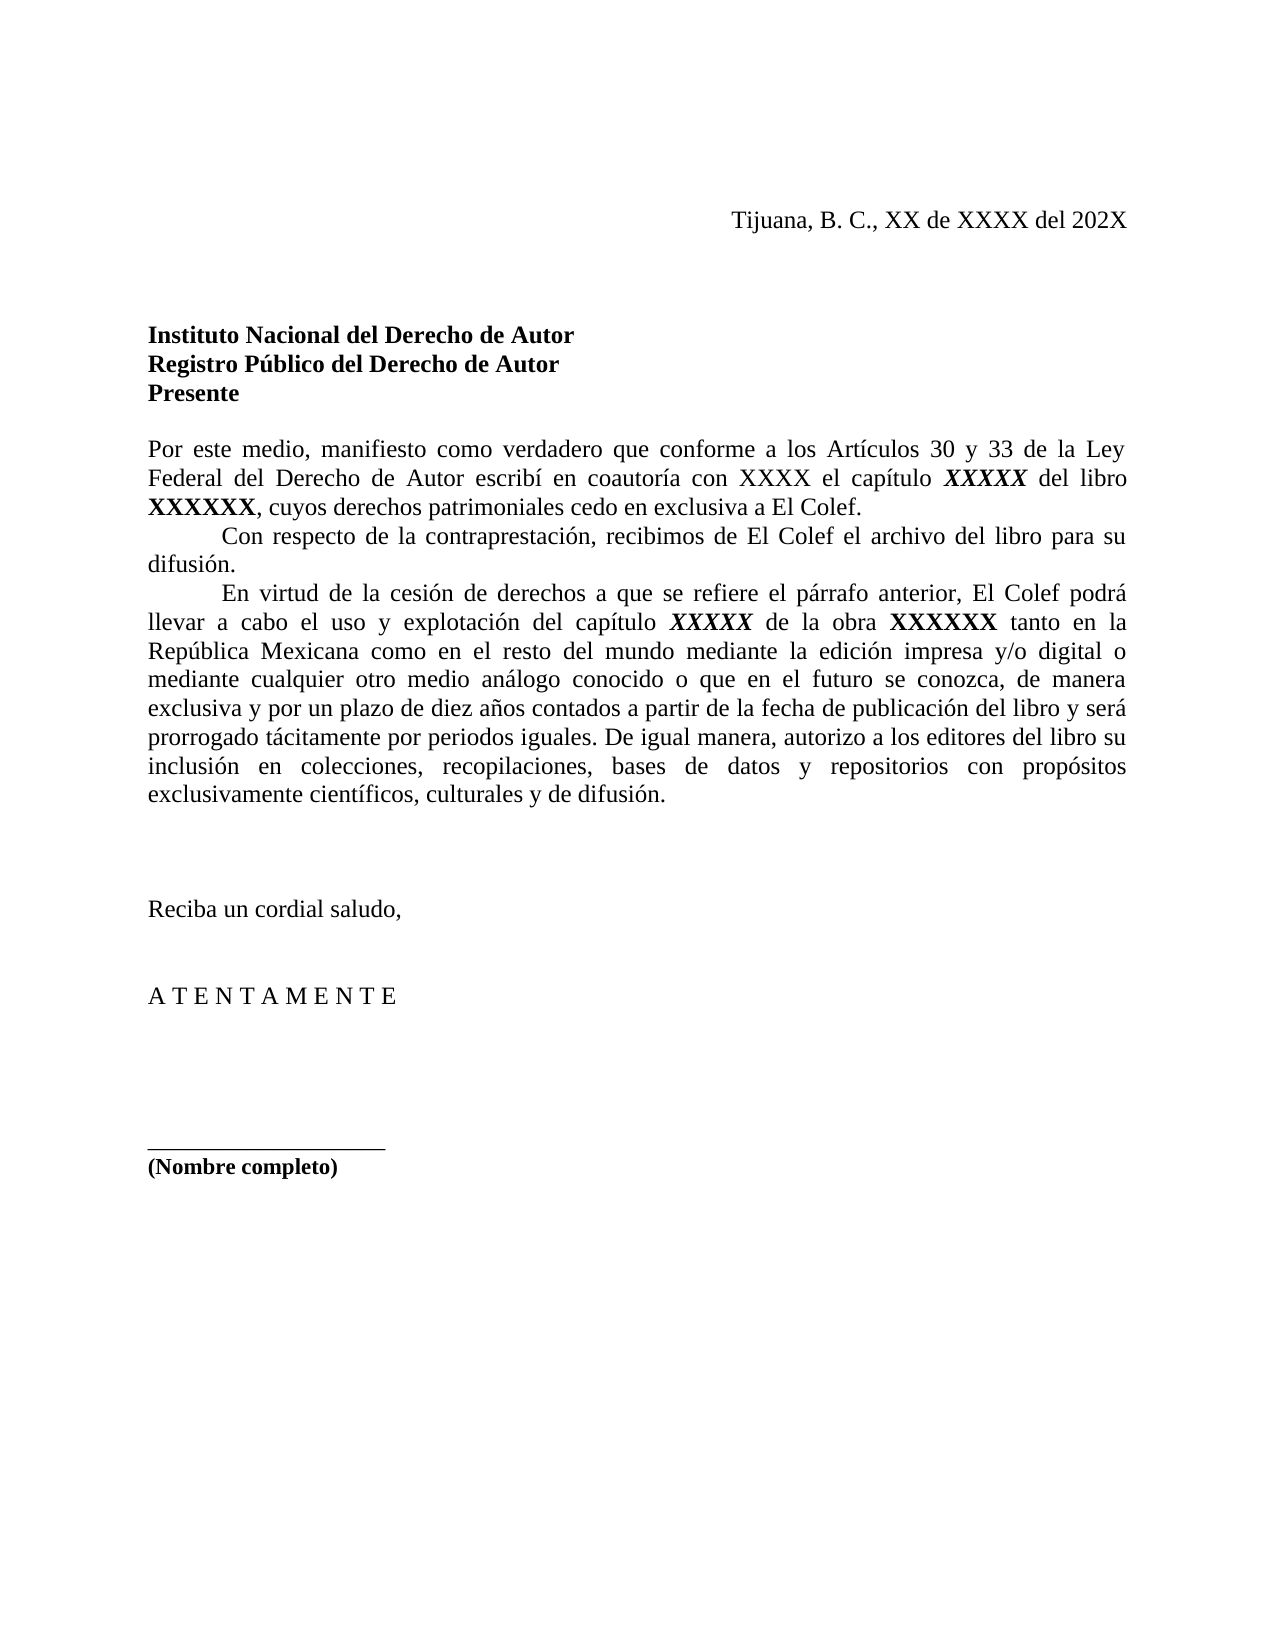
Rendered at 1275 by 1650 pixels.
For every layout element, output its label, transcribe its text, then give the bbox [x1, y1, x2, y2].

text Instituto Nacional del Derecho de Autor [148, 320, 1127, 349]
text A T E N T A M E N T E [148, 981, 1127, 1009]
text En virtud de la cesión de derechos a que se refiere el párrafo anterior, El Colef podrá llevar a cabo el uso y explotación del capítulo XXXXX de la obra XXXXXX tanto en la República Mexicana como en el resto del mundo mediante la edición impresa y/o digital o mediante cualquier otro medio análogo conocido o que en el futuro se conozca, de manera exclusiva y por un plazo de diez años contados a partir de la fecha de publicación del libro y será prorrogado tácitamente por periodos iguales. De igual manera, autorizo a los editores del libro su inclusión en colecciones, recopilaciones, bases de datos y repositorios con propósitos exclusivamente científicos, culturales y de difusión. [148, 578, 1127, 808]
text Tijuana, B. C., XX de XXXX del 202X [148, 205, 1127, 234]
text ___________________ [148, 1124, 1127, 1153]
text Por este medio, manifiesto como verdadero que conforme a los Artículos 30 y 33 de la Ley Federal del Derecho de Autor escribí en coautoría con XXXX el capítulo XXXXX del libro XXXXXX, cuyos derechos patrimoniales cedo en exclusiva a El Colef. [148, 434, 1127, 521]
text Registro Público del Derecho de Autor [148, 349, 1127, 378]
text Con respecto de la contraprestación, recibimos de El Colef el archivo del libro para su difusión. [148, 521, 1127, 578]
text Reciba un cordial saludo, [148, 894, 1127, 923]
text Presente [148, 378, 1127, 406]
text (Nombre completo) [148, 1153, 1127, 1179]
